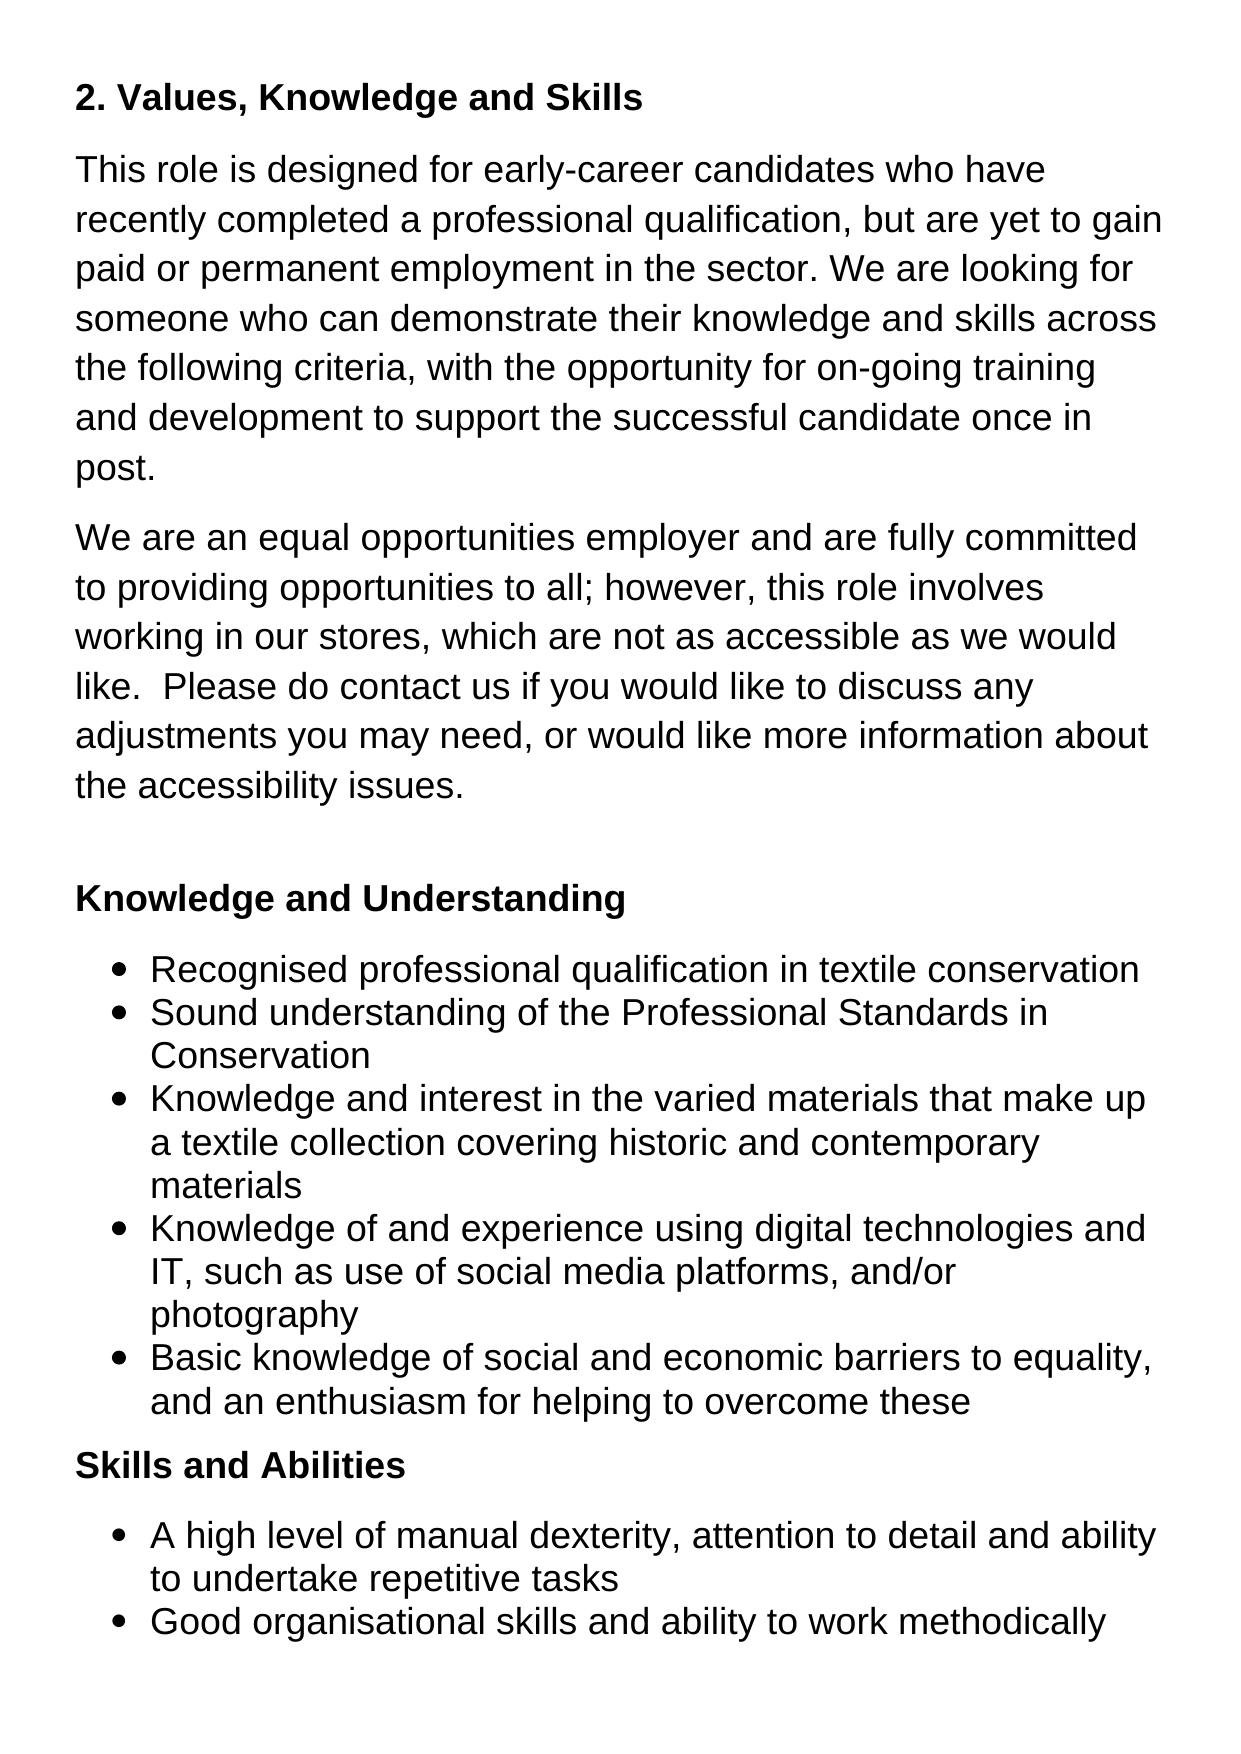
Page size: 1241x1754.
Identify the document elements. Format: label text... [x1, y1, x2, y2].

list A high level of manual dexterity, attention to detail and ability to undertake repetitive tasks [112, 1513, 1165, 1599]
list Basic knowledge of social and economic barriers to equality, and an enthusiasm for helping to overcome these [112, 1336, 1165, 1422]
text Skills and Abilities [75, 1443, 1165, 1486]
subtitle 2. Values, Knowledge and Skills [75, 75, 1165, 118]
list Good organisational skills and ability to work methodically [112, 1599, 1165, 1643]
list Knowledge of and experience using digital technologies and IT, such as use of social media platforms, and/or photography [112, 1206, 1165, 1336]
text Knowledge and Understanding [75, 877, 1165, 920]
list Recognised professional qualification in textile conservation [112, 947, 1165, 990]
list Sound understanding of the Professional Standards in Conservation [112, 990, 1165, 1077]
list Knowledge and interest in the varied materials that make up a textile collection covering historic and contemporary materials [112, 1077, 1165, 1206]
text We are an equal opportunities employer and are fully committed to providing opportunities to all; however, this role involves working in our stores, which are not as accessible as we would like. Please do contact us if you would like to discuss any adjustments you may need, or would like more information about the accessibility issues. [75, 515, 1165, 806]
text This role is designed for early-career candidates who have recently completed a professional qualification, but are yet to gain paid or permanent employment in the sector. We are looking for someone who can demonstrate their knowledge and skills across the following criteria, with the opportunity for on-going training and development to support the successful candidate once in post. [75, 147, 1165, 488]
